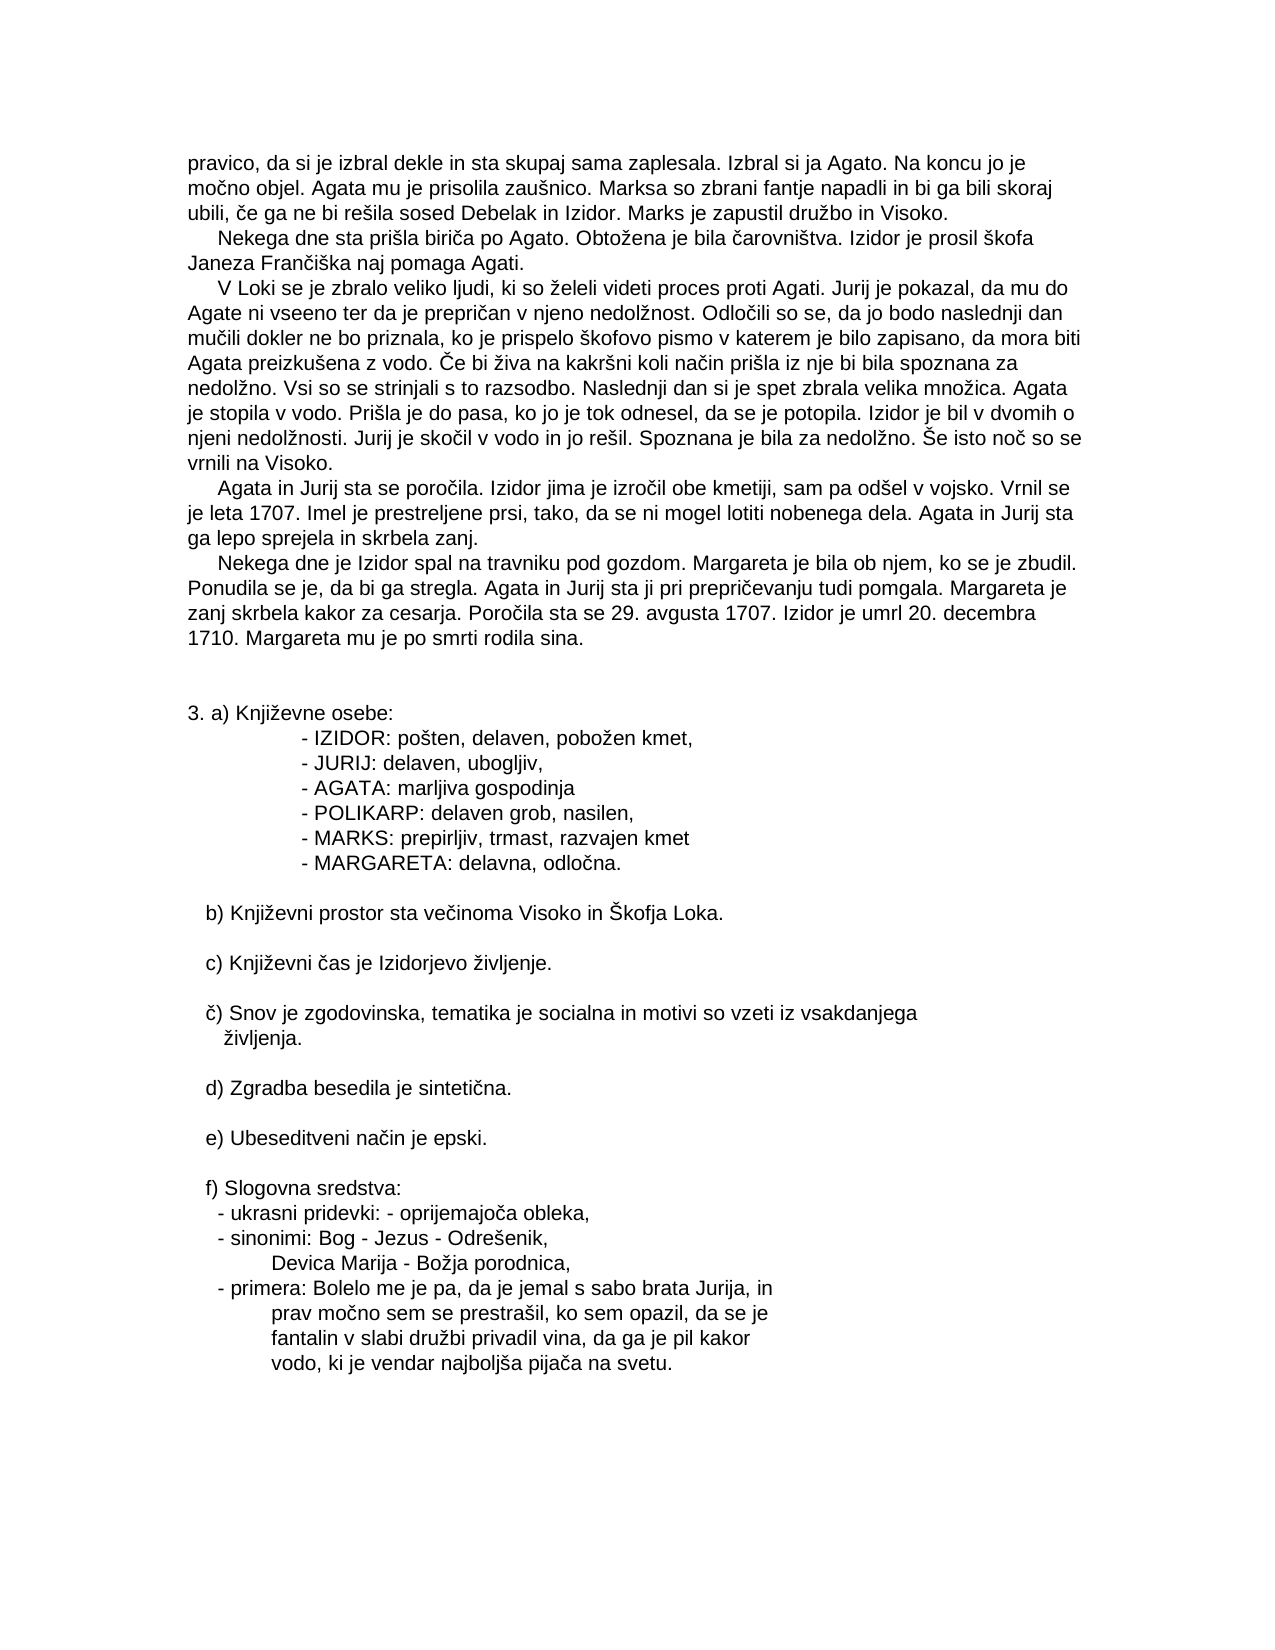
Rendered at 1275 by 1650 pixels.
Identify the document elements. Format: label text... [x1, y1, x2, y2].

text vodo, ki je vendar najboljša pijača na svetu. [187, 1350, 1087, 1375]
text fantalin v slabi družbi privadil vina, da ga je pil kakor [187, 1325, 1087, 1350]
text d) Zgradba besedila je sintetična. [187, 1075, 1087, 1100]
text - sinonimi: Bog - Jezus - Odrešenik, [187, 1225, 1087, 1250]
text - IZIDOR: pošten, delaven, pobožen kmet, [187, 725, 1087, 750]
text Nekega dne sta prišla biriča po Agato. Obtožena je bila čarovništva. Izidor je prosil škofa Janeza Frančiška naj pomaga Agati. [187, 225, 1087, 275]
text 3. a) Književne osebe: [187, 700, 1087, 725]
text e) Ubeseditveni način je epski. [187, 1125, 1087, 1150]
text f) Slogovna sredstva: [187, 1175, 1087, 1200]
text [187, 150, 1087, 225]
text prav močno sem se prestrašil, ko sem opazil, da se je [187, 1300, 1087, 1325]
text Agata in Jurij sta se poročila. Izidor jima je izročil obe kmetiji, sam pa odšel v vojsko. Vrnil se je leta 1707. Imel je prestreljene prsi, tako, da se ni mogel lotiti nobenega dela. Agata in Jurij sta ga lepo sprejela in skrbela zanj. [187, 475, 1087, 550]
text b) Književni prostor sta večinoma Visoko in Škofja Loka. [187, 900, 1087, 925]
text - AGATA: marljiva gospodinja [187, 775, 1087, 800]
text - JURIJ: delaven, ubogljiv, [187, 750, 1087, 775]
text življenja. [187, 1025, 1087, 1050]
text - primera: Bolelo me je pa, da je jemal s sabo brata Jurija, in [187, 1275, 1087, 1300]
text Nekega dne je Izidor spal na travniku pod gozdom. Margareta je bila ob njem, ko se je zbudil. Ponudila se je, da bi ga stregla. Agata in Jurij sta ji pri prepričevanju tudi pomgala. Margareta je zanj skrbela kakor za cesarja. Poročila sta se 29. avgusta 1707. Izidor je umrl 20. decembra 1710. Margareta mu je po smrti rodila sina. [187, 550, 1087, 650]
text č) Snov je zgodovinska, tematika je socialna in motivi so vzeti iz vsakdanjega [187, 1000, 1087, 1025]
text c) Književni čas je Izidorjevo življenje. [187, 950, 1087, 975]
text - POLIKARP: delaven grob, nasilen, [187, 800, 1087, 825]
text - ukrasni pridevki: - oprijemajoča obleka, [187, 1200, 1087, 1225]
text V Loki se je zbralo veliko ljudi, ki so želeli videti proces proti Agati. Jurij je pokazal, da mu do Agate ni vseeno ter da je prepričan v njeno nedolžnost. Odločili so se, da jo bodo naslednji dan mučili dokler ne bo priznala, ko je prispelo škofovo pismo v katerem je bilo zapisano, da mora biti Agata preizkušena z vodo. Če bi živa na kakršni koli način prišla iz nje bi bila spoznana za nedolžno. Vsi so se strinjali s to razsodbo. Naslednji dan si je spet zbrala velika množica. Agata je stopila v vodo. Prišla je do pasa, ko jo je tok odnesel, da se je potopila. Izidor je bil v dvomih o njeni nedolžnosti. Jurij je skočil v vodo in jo rešil. Spoznana je bila za nedolžno. Še isto noč so se vrnili na Visoko. [187, 275, 1087, 475]
text - MARGARETA: delavna, odločna. [187, 850, 1087, 875]
text Devica Marija - Božja porodnica, [187, 1250, 1087, 1275]
text - MARKS: prepirljiv, trmast, razvajen kmet [187, 825, 1087, 850]
